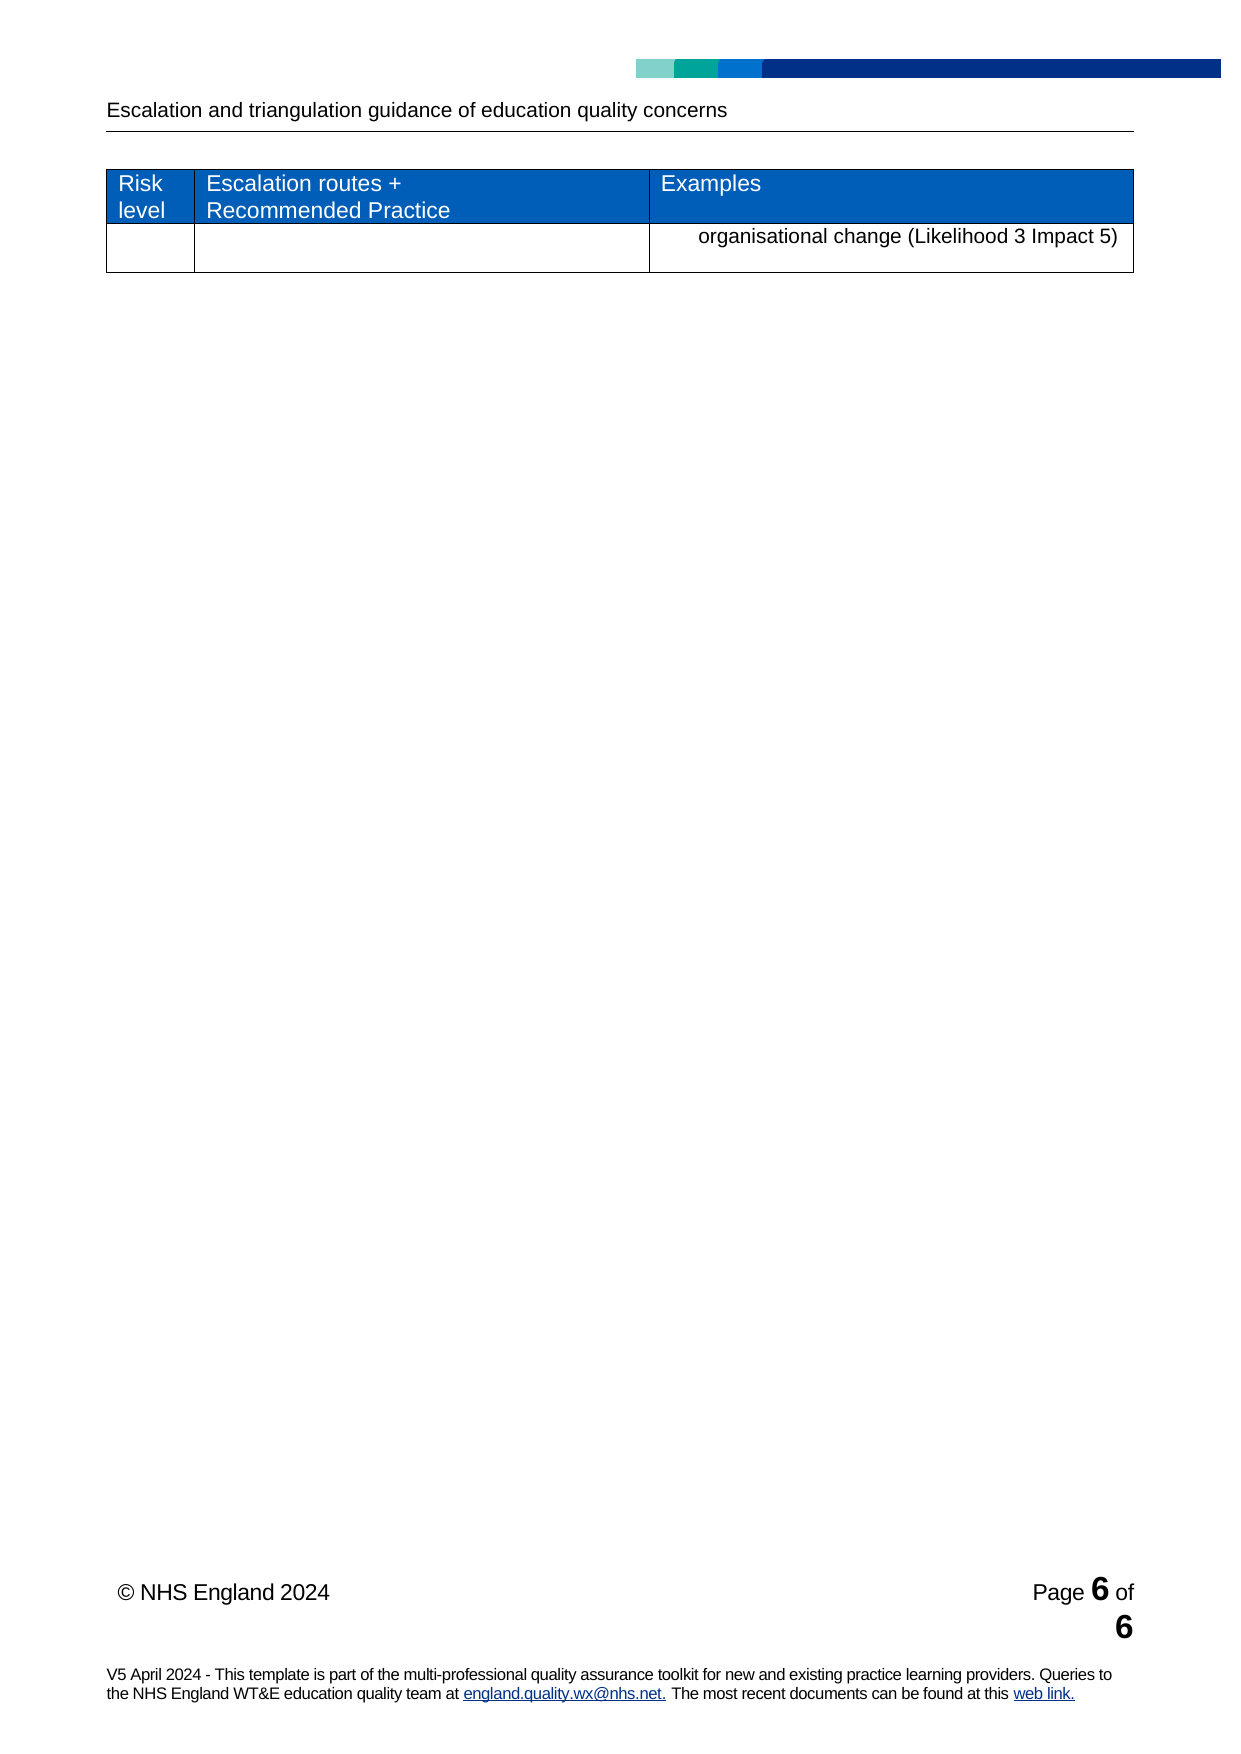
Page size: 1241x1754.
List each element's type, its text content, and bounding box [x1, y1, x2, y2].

table_cell Red [107, 224, 194, 272]
table_header Escalation routes + Recommended Practice [195, 170, 649, 223]
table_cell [195, 224, 649, 272]
table_header Risk level [107, 170, 194, 223]
table_header Examples [650, 170, 1133, 223]
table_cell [650, 224, 1133, 272]
